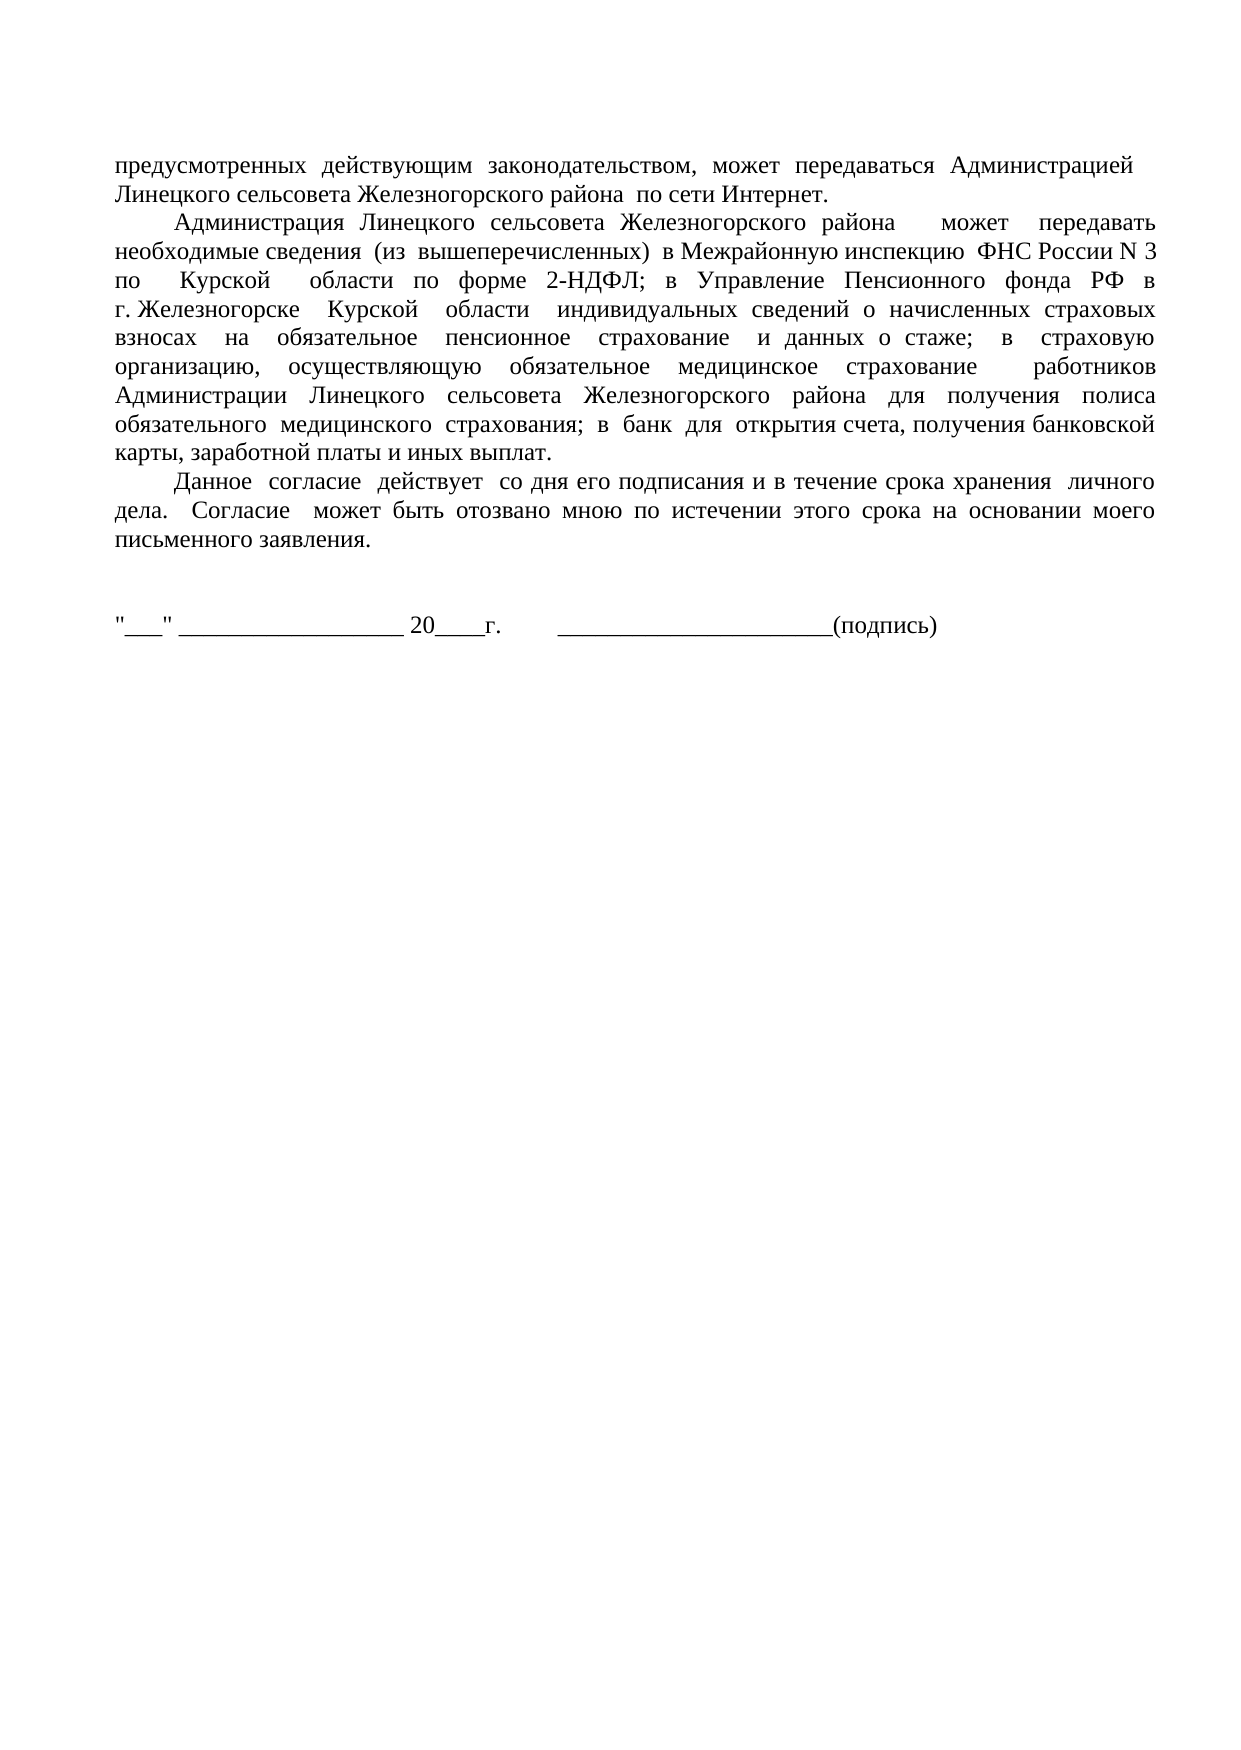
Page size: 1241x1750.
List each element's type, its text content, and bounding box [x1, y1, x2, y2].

text "___" __________________ 20____г. ______________________(подпись) [114, 610, 1157, 639]
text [114, 150, 1134, 207]
text Администрация Линецкого сельсовета Железногорского района может передавать необходимые сведения (из вышеперечисленных) в Межрайонную инспекцию ФНС России N 3 по Курской области по форме 2-НДФЛ; в Управление Пенсионного фонда РФ в г. Железногорске Курской области индивидуальных сведений о начисленных страховых взносах на обязательное пенсионное страхование и данных о стаже; в страховую организацию, осуществляющую обязательное медицинское страхование работников Администрации Линецкого сельсовета Железногорского района для получения полиса обязательного медицинского страхования; в банк для открытия счета, получения банковской карты, заработной платы и иных выплат. [114, 207, 1157, 466]
text Данное согласие действует со дня его подписания и в течение срока хранения личного дела. Согласие может быть отозвано мною по истечении этого срока на основании моего письменного заявления. [114, 466, 1157, 552]
